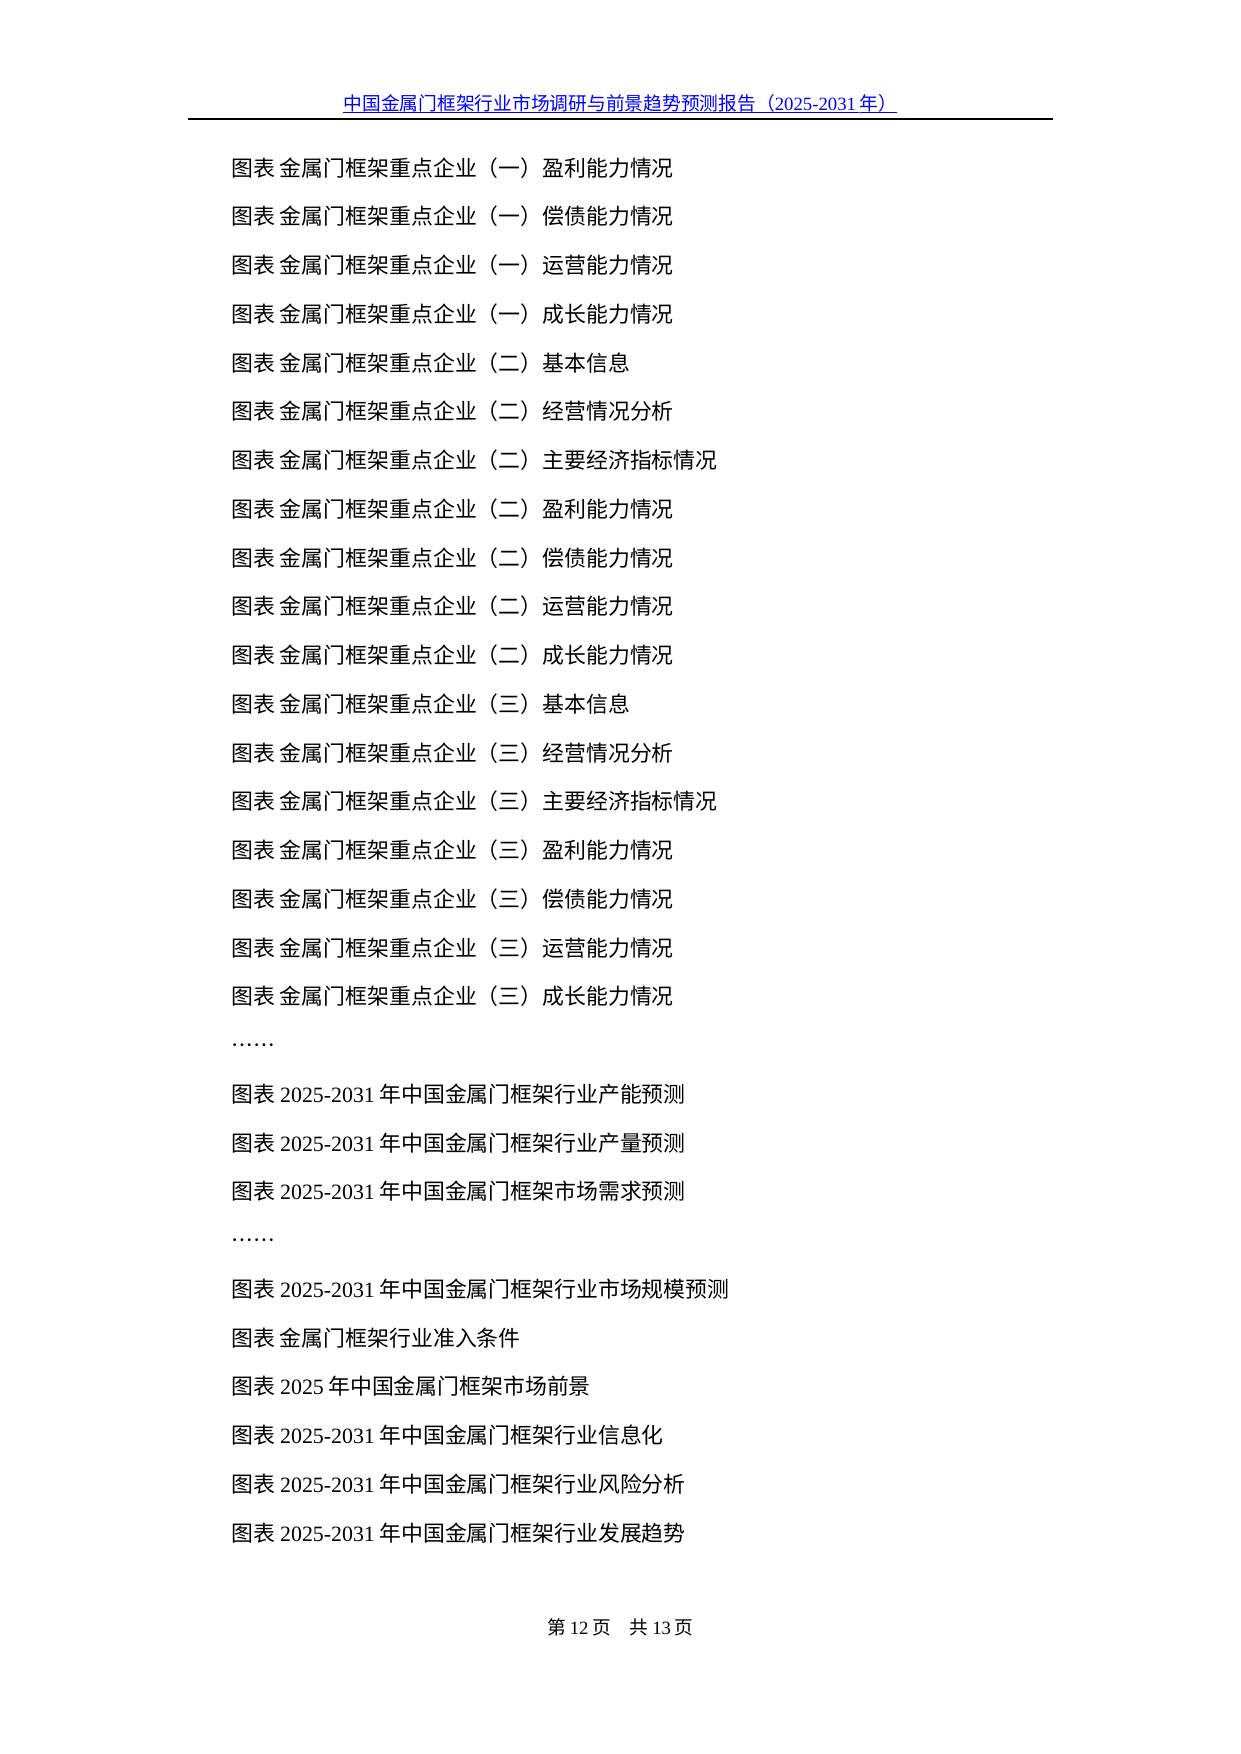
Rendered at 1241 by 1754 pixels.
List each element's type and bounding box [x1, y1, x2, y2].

text [187, 150, 1053, 1548]
